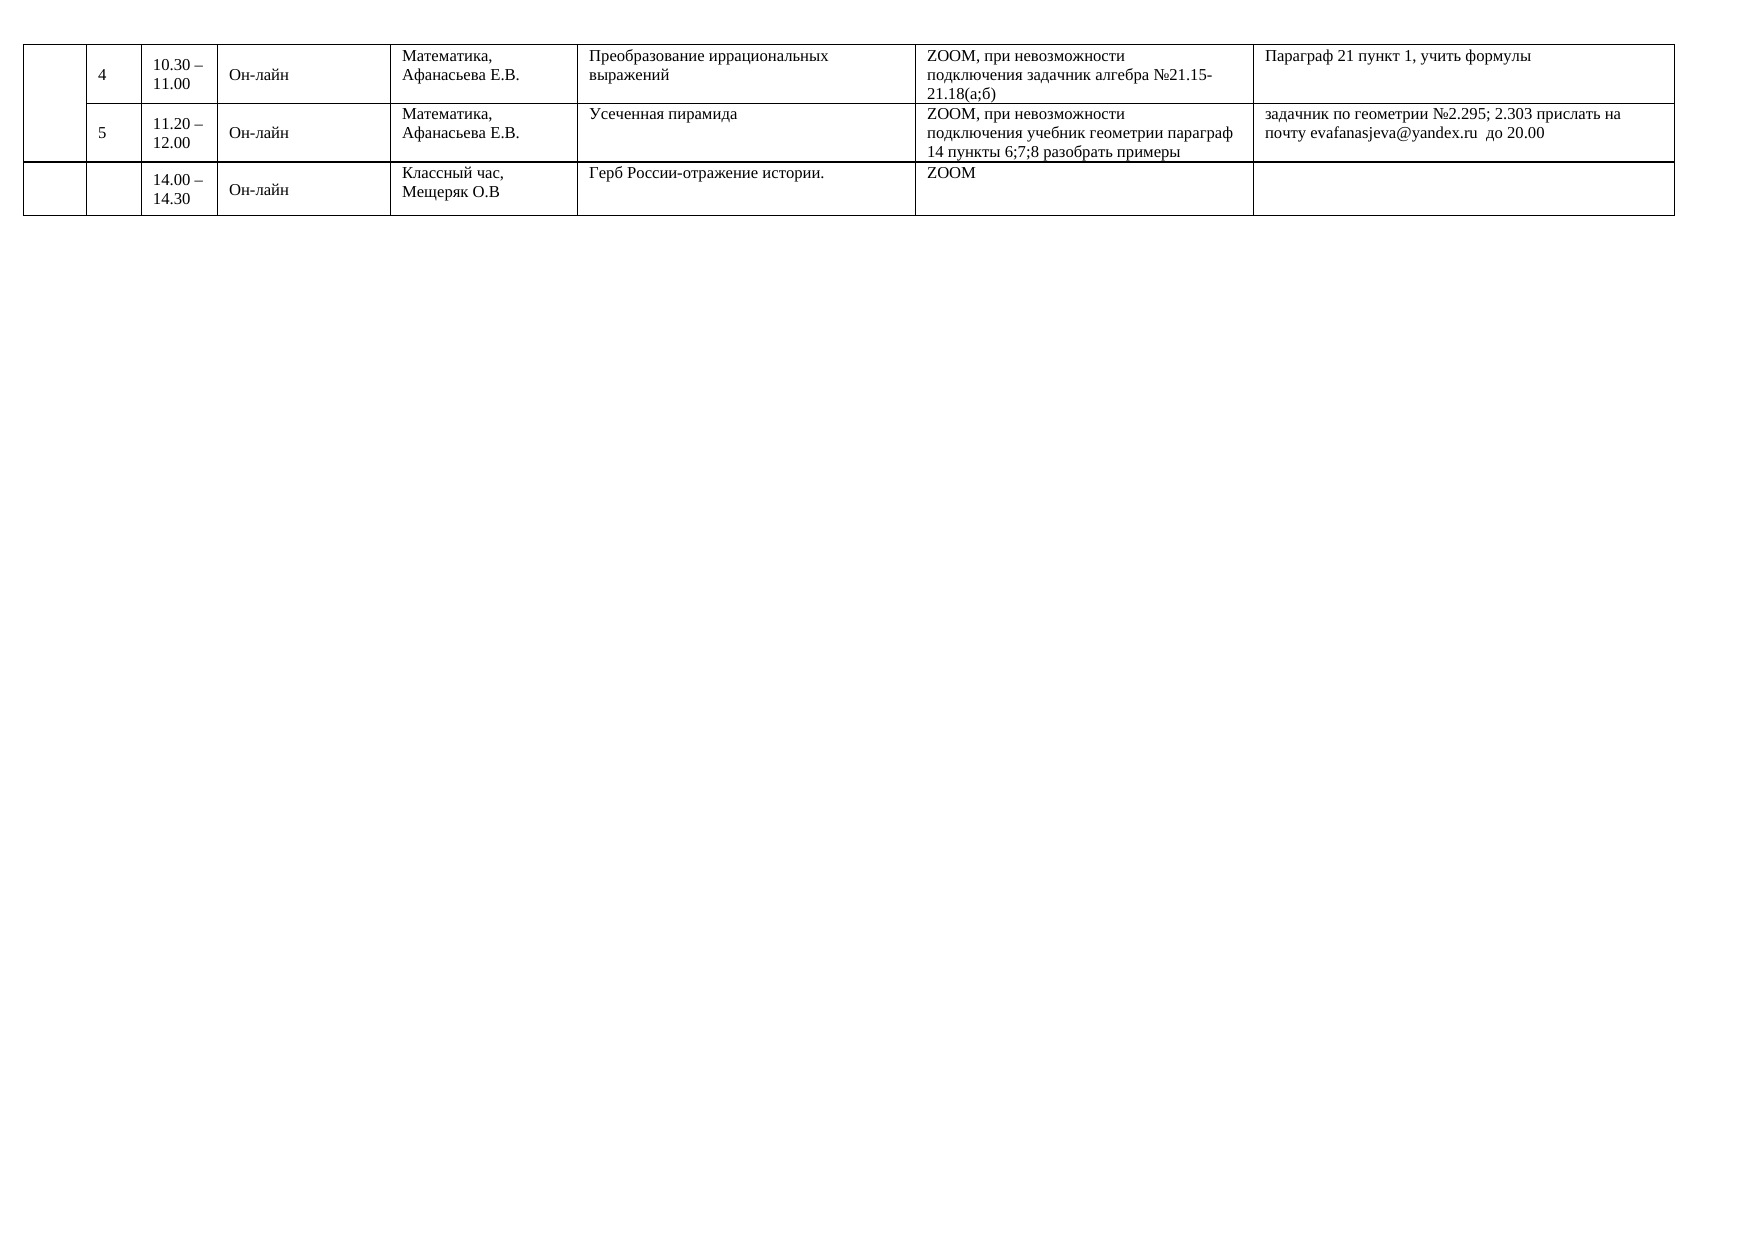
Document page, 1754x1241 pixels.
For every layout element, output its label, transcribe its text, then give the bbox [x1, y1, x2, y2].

table_cell 5 [87, 104, 141, 161]
table_cell Классный час, Мещеряк О.В [391, 163, 577, 215]
table_cell 11.20 – 12.00 [142, 104, 217, 161]
table_cell Усеченная пирамида [578, 104, 915, 161]
table_cell задачник по геометрии №2.295; 2.303 прислать на почту evafanasjeva@yandex.ru до 20.00 [1254, 104, 1674, 161]
table_cell Математика, Афанасьева Е.В. [391, 45, 577, 103]
table_cell Он-лайн [218, 45, 390, 103]
table_cell Герб России-отражение истории. [578, 163, 915, 215]
table_cell Он-лайн [218, 104, 390, 161]
table_cell 10.30 – 11.00 [142, 45, 217, 103]
table_cell [87, 163, 141, 215]
table_cell [24, 163, 86, 215]
table_cell Преобразование иррациональных выражений [578, 45, 915, 103]
table_cell Параграф 21 пункт 1, учить формулы [1254, 45, 1674, 103]
table_cell Математика, Афанасьева Е.В. [391, 104, 577, 161]
table_cell [1254, 163, 1674, 215]
table_cell ZOOM [916, 163, 1253, 215]
table_cell ZOOM, при невозможности подключения учебник геометрии параграф 14 пункты 6;7;8 разобрать примеры [916, 104, 1253, 161]
table_cell 14.00 – 14.30 [142, 163, 217, 215]
table_cell 4 [87, 45, 141, 103]
table_cell Он-лайн [218, 163, 390, 215]
table_cell ZOOM, при невозможности подключения задачник алгебра №21.15-21.18(а;б) [916, 45, 1253, 103]
